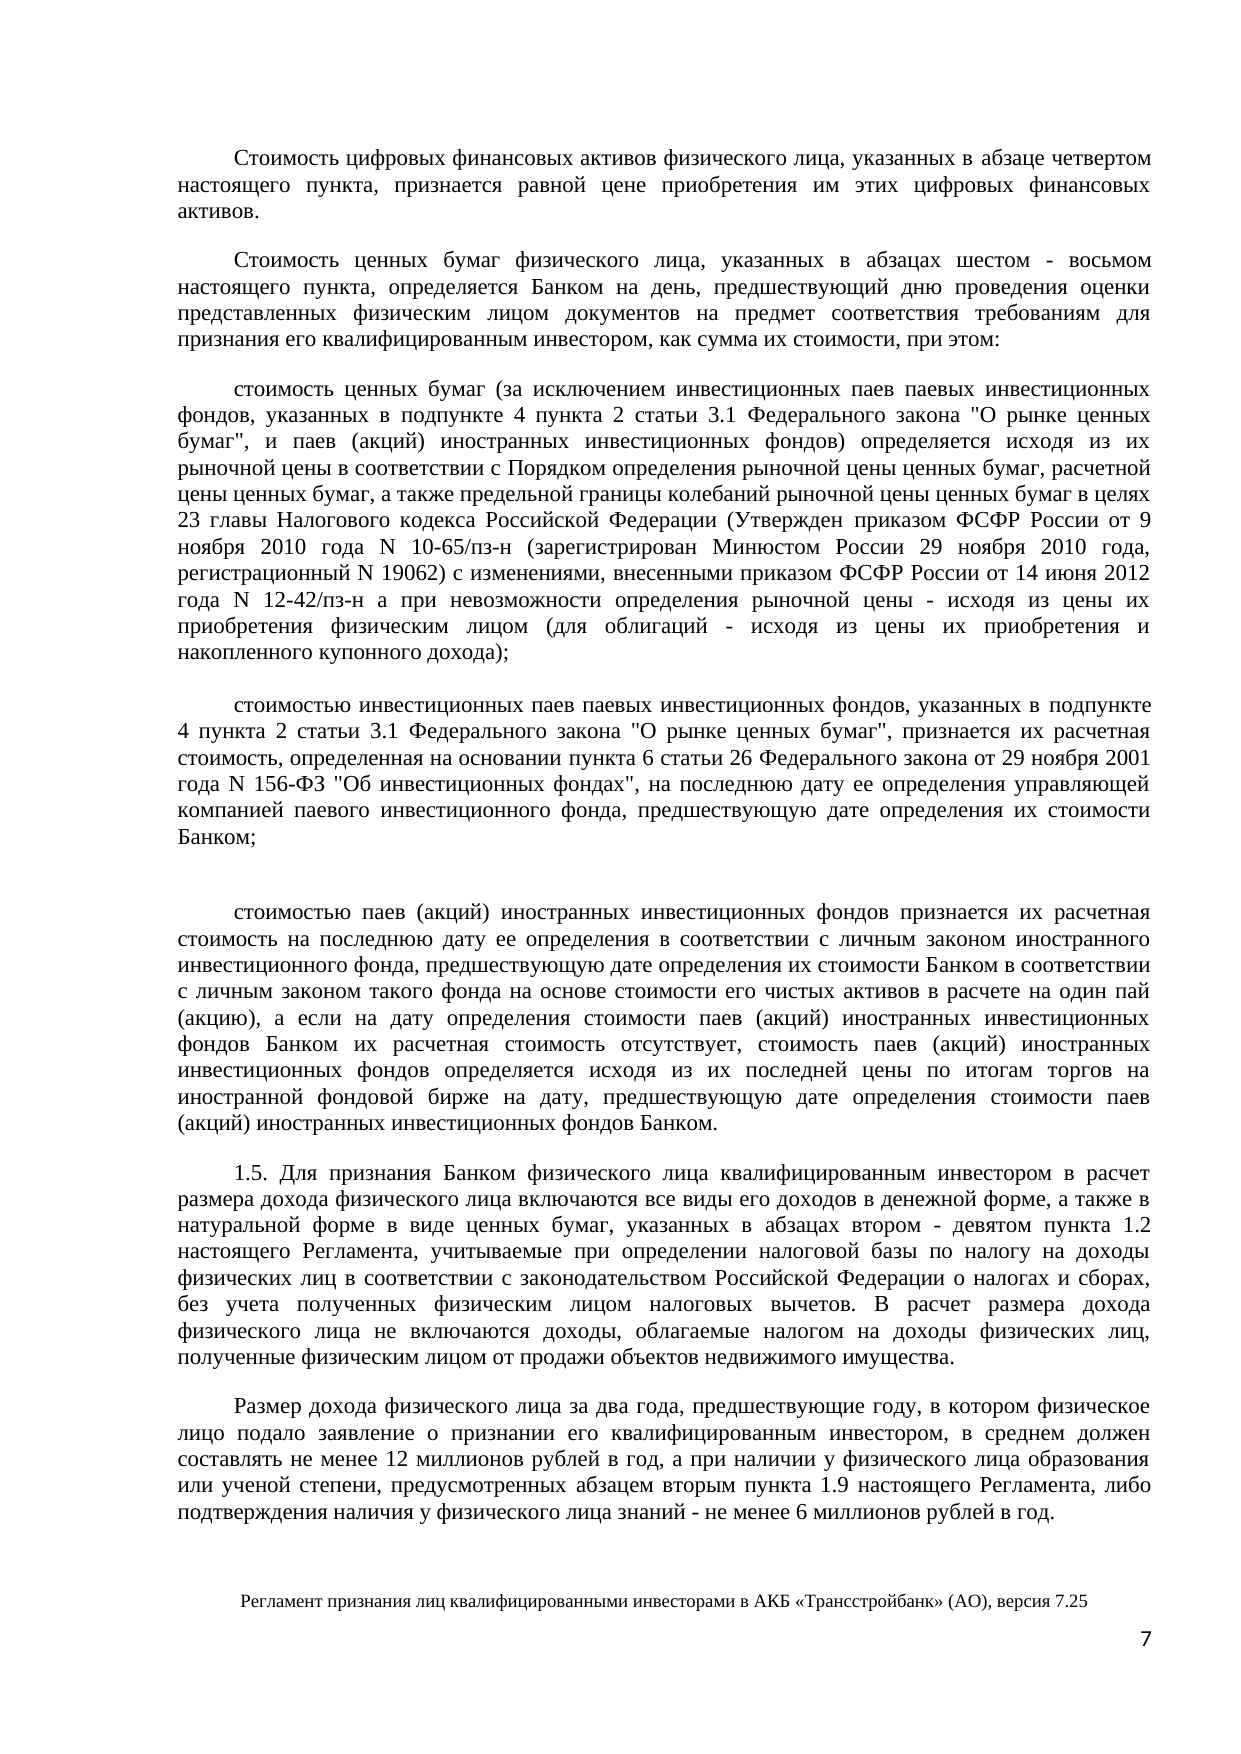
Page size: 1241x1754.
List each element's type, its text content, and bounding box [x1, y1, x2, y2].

text Размер дохода физического лица за два года, предшествующие году, в котором физическое лицо подало заявление о признании его квалифицированным инвестором, в среднем должен составлять не менее 12 миллионов рублей в год, а при наличии у физического лица образования или ученой степени, предусмотренных абзацем вторым пункта 1.9 настоящего Регламента, либо подтверждения наличия у физического лица знаний - не менее 6 миллионов рублей в год. [177, 1392, 1152, 1524]
text 1.5. Для признания Банком физического лица квалифицированным инвестором в расчет размера дохода физического лица включаются все виды его доходов в денежной форме, а также в натуральной форме в виде ценных бумаг, указанных в абзацах втором - девятом пункта 1.2 настоящего Регламента, учитываемые при определении налоговой базы по налогу на доходы физических лиц в соответствии с законодательством Российской Федерации о налогах и сборах, без учета полученных физическим лицом налоговых вычетов. В расчет размера дохода физического лица не включаются доходы, облагаемые налогом на доходы физических лиц, полученные физическим лицом от продажи объектов недвижимого имущества. [177, 1158, 1152, 1369]
text стоимостью паев (акций) иностранных инвестиционных фондов признается их расчетная стоимость на последнюю дату ее определения в соответствии с личным законом иностранного инвестиционного фонда, предшествующую дате определения их стоимости Банком в соответствии с личным законом такого фонда на основе стоимости его чистых активов в расчете на один пай (акцию), а если на дату определения стоимости паев (акций) иностранных инвестиционных фондов Банком их расчетная стоимость отсутствует, стоимость паев (акций) иностранных инвестиционных фондов определяется исходя из их последней цены по итогам торгов на иностранной фондовой бирже на дату, предшествующую дате определения стоимости паев (акций) иностранных инвестиционных фондов Банком. [177, 898, 1152, 1136]
text стоимость ценных бумаг (за исключением инвестиционных паев паевых инвестиционных фондов, указанных в подпункте 4 пункта 2 статьи 3.1 Федерального закона "О рынке ценных бумаг", и паев (акций) иностранных инвестиционных фондов) определяется исходя из их рыночной цены в соответствии с Порядком определения рыночной цены ценных бумаг, расчетной цены ценных бумаг, а также предельной границы колебаний рыночной цены ценных бумаг в целях 23 главы Налогового кодекса Российской Федерации (Утвержден приказом ФСФР России от 9 ноября 2010 года N 10-65/пз-н (зарегистрирован Минюстом России 29 ноября 2010 года, регистрационный N 19062) с изменениями, внесенными приказом ФСФР России от 14 июня 2012 года N 12-42/пз-н а при невозможности определения рыночной цены - исходя из цены их приобретения физическим лицом (для облигаций - исходя из цены их приобретения и накопленного купонного дохода); [177, 375, 1152, 665]
text Стоимость ценных бумаг физического лица, указанных в абзацах шестом - восьмом настоящего пункта, определяется Банком на день, предшествующий дню проведения оценки представленных физическим лицом документов на предмет соответствия требованиям для признания его квалифицированным инвестором, как сумма их стоимости, при этом: [177, 246, 1152, 352]
text стоимостью инвестиционных паев паевых инвестиционных фондов, указанных в подпункте 4 пункта 2 статьи 3.1 Федерального закона "О рынке ценных бумаг", признается их расчетная стоимость, определенная на основании пункта 6 статьи 26 Федерального закона от 29 ноября 2001 года N 156-ФЗ "Об инвестиционных фондах", на последнюю дату ее определения управляющей компанией паевого инвестиционного фонда, предшествующую дате определения их стоимости Банком; [177, 691, 1152, 849]
text Стоимость цифровых финансовых активов физического лица, указанных в абзаце четвертом настоящего пункта, признается равной цене приобретения им этих цифровых финансовых активов. [177, 144, 1152, 223]
